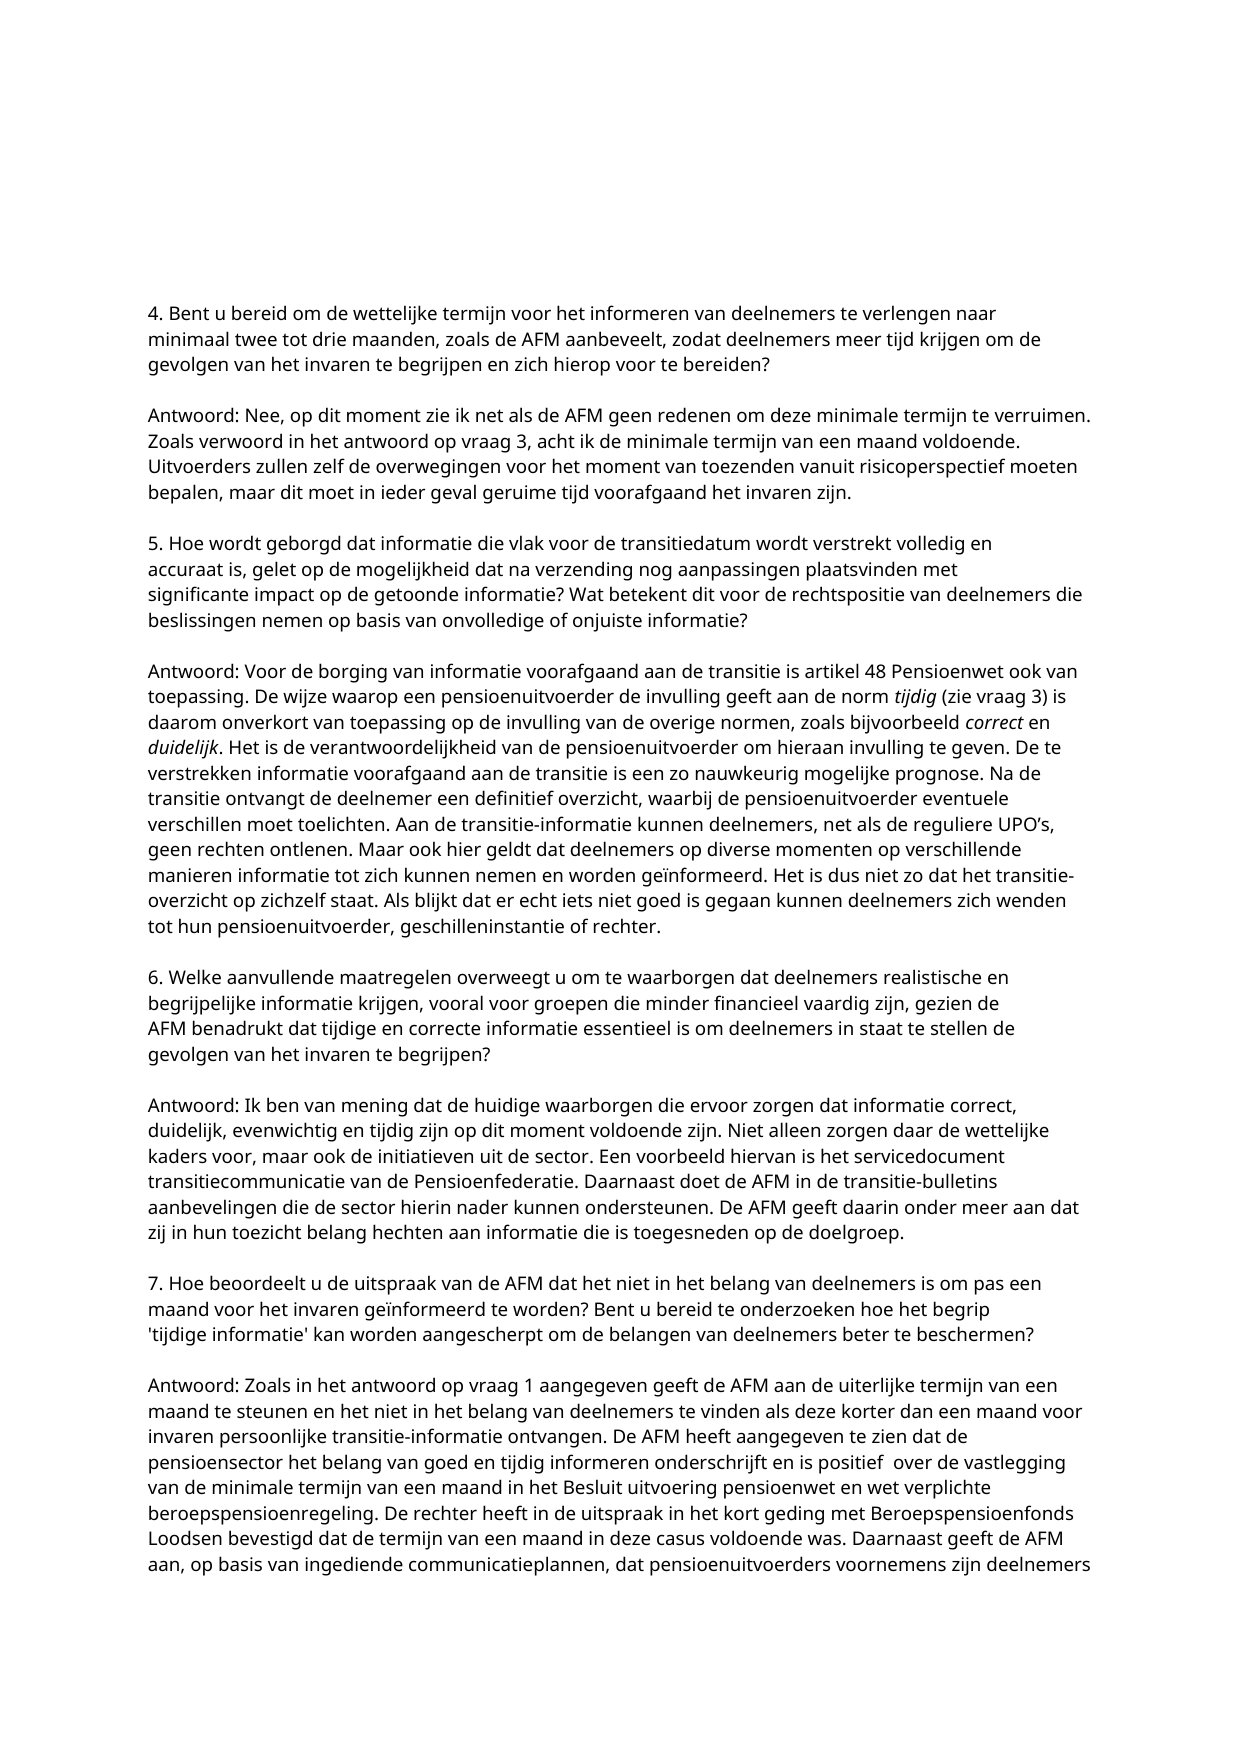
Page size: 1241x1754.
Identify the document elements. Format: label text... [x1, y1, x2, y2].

text Antwoord: Voor de borging van informatie voorafgaand aan de transitie is artikel 48 Pensioenwet ook van toepassing. De wijze waarop een pensioenuitvoerder de invulling geeft aan de norm tijdig (zie vraag 3) is daarom onverkort van toepassing op de invulling van de overige normen, zoals bijvoorbeeld correct en duidelijk. Het is de verantwoordelijkheid van de pensioenuitvoerder om hieraan invulling te geven. De te verstrekken informatie voorafgaand aan de transitie is een zo nauwkeurig mogelijke prognose. Na de transitie ontvangt de deelnemer een definitief overzicht, waarbij de pensioenuitvoerder eventuele verschillen moet toelichten. Aan de transitie-informatie kunnen deelnemers, net als de reguliere UPO’s, geen rechten ontlenen. Maar ook hier geldt dat deelnemers op diverse momenten op verschillende manieren informatie tot zich kunnen nemen en worden geïnformeerd. Het is dus niet zo dat het transitie-overzicht op zichzelf staat. Als blijkt dat er echt iets niet goed is gegaan kunnen deelnemers zich wenden tot hun pensioenuitvoerder, geschilleninstantie of rechter. [148, 658, 1093, 939]
text AFM benadrukt dat tijdige en correcte informatie essentieel is om deelnemers in staat te stellen de gevolgen van het invaren te begrijpen? [148, 1015, 1093, 1066]
text significante impact op de getoonde informatie? Wat betekent dit voor de rechtspositie van deelnemers die beslissingen nemen op basis van onvolledige of onjuiste informatie? [148, 581, 1093, 632]
text begrijpelijke informatie krijgen, vooral voor groepen die minder financieel vaardig zijn, gezien de [148, 990, 1093, 1015]
text 4. Bent u bereid om de wettelijke termijn voor het informeren van deelnemers te verlengen naar [148, 301, 1093, 326]
text minimaal twee tot drie maanden, zoals de AFM aanbeveelt, zodat deelnemers meer tijd krijgen om de gevolgen van het invaren te begrijpen en zich hierop voor te bereiden? [148, 326, 1093, 377]
text accuraat is, gelet op de mogelijkheid dat na verzending nog aanpassingen plaatsvinden met [148, 556, 1093, 581]
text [148, 1373, 1093, 1577]
text Antwoord: Ik ben van mening dat de huidige waarborgen die ervoor zorgen dat informatie correct, duidelijk, evenwichtig en tijdig zijn op dit moment voldoende zijn. Niet alleen zorgen daar de wettelijke kaders voor, maar ook de initiatieven uit de sector. Een voorbeeld hiervan is het servicedocument transitiecommunicatie van de Pensioenfederatie. Daarnaast doet de AFM in de transitie-bulletins aanbevelingen die de sector hierin nader kunnen ondersteunen. De AFM geeft daarin onder meer aan dat zij in hun toezicht belang hechten aan informatie die is toegesneden op de doelgroep. [148, 1092, 1093, 1245]
text 7. Hoe beoordeelt u de uitspraak van de AFM dat het niet in het belang van deelnemers is om pas een maand voor het invaren geïnformeerd te worden? Bent u bereid te onderzoeken hoe het begrip [148, 1271, 1093, 1322]
text Antwoord: Nee, op dit moment zie ik net als de AFM geen redenen om deze minimale termijn te verruimen. Zoals verwoord in het antwoord op vraag 3, acht ik de minimale termijn van een maand voldoende. Uitvoerders zullen zelf de overwegingen voor het moment van toezenden vanuit risicoperspectief moeten bepalen, maar dit moet in ieder geval geruime tijd voorafgaand het invaren zijn. [148, 403, 1093, 505]
text 5. Hoe wordt geborgd dat informatie die vlak voor de transitiedatum wordt verstrekt volledig en [148, 530, 1093, 556]
text 'tijdige informatie' kan worden aangescherpt om de belangen van deelnemers beter te beschermen? [148, 1322, 1093, 1347]
text 6. Welke aanvullende maatregelen overweegt u om te waarborgen dat deelnemers realistische en [148, 964, 1093, 990]
